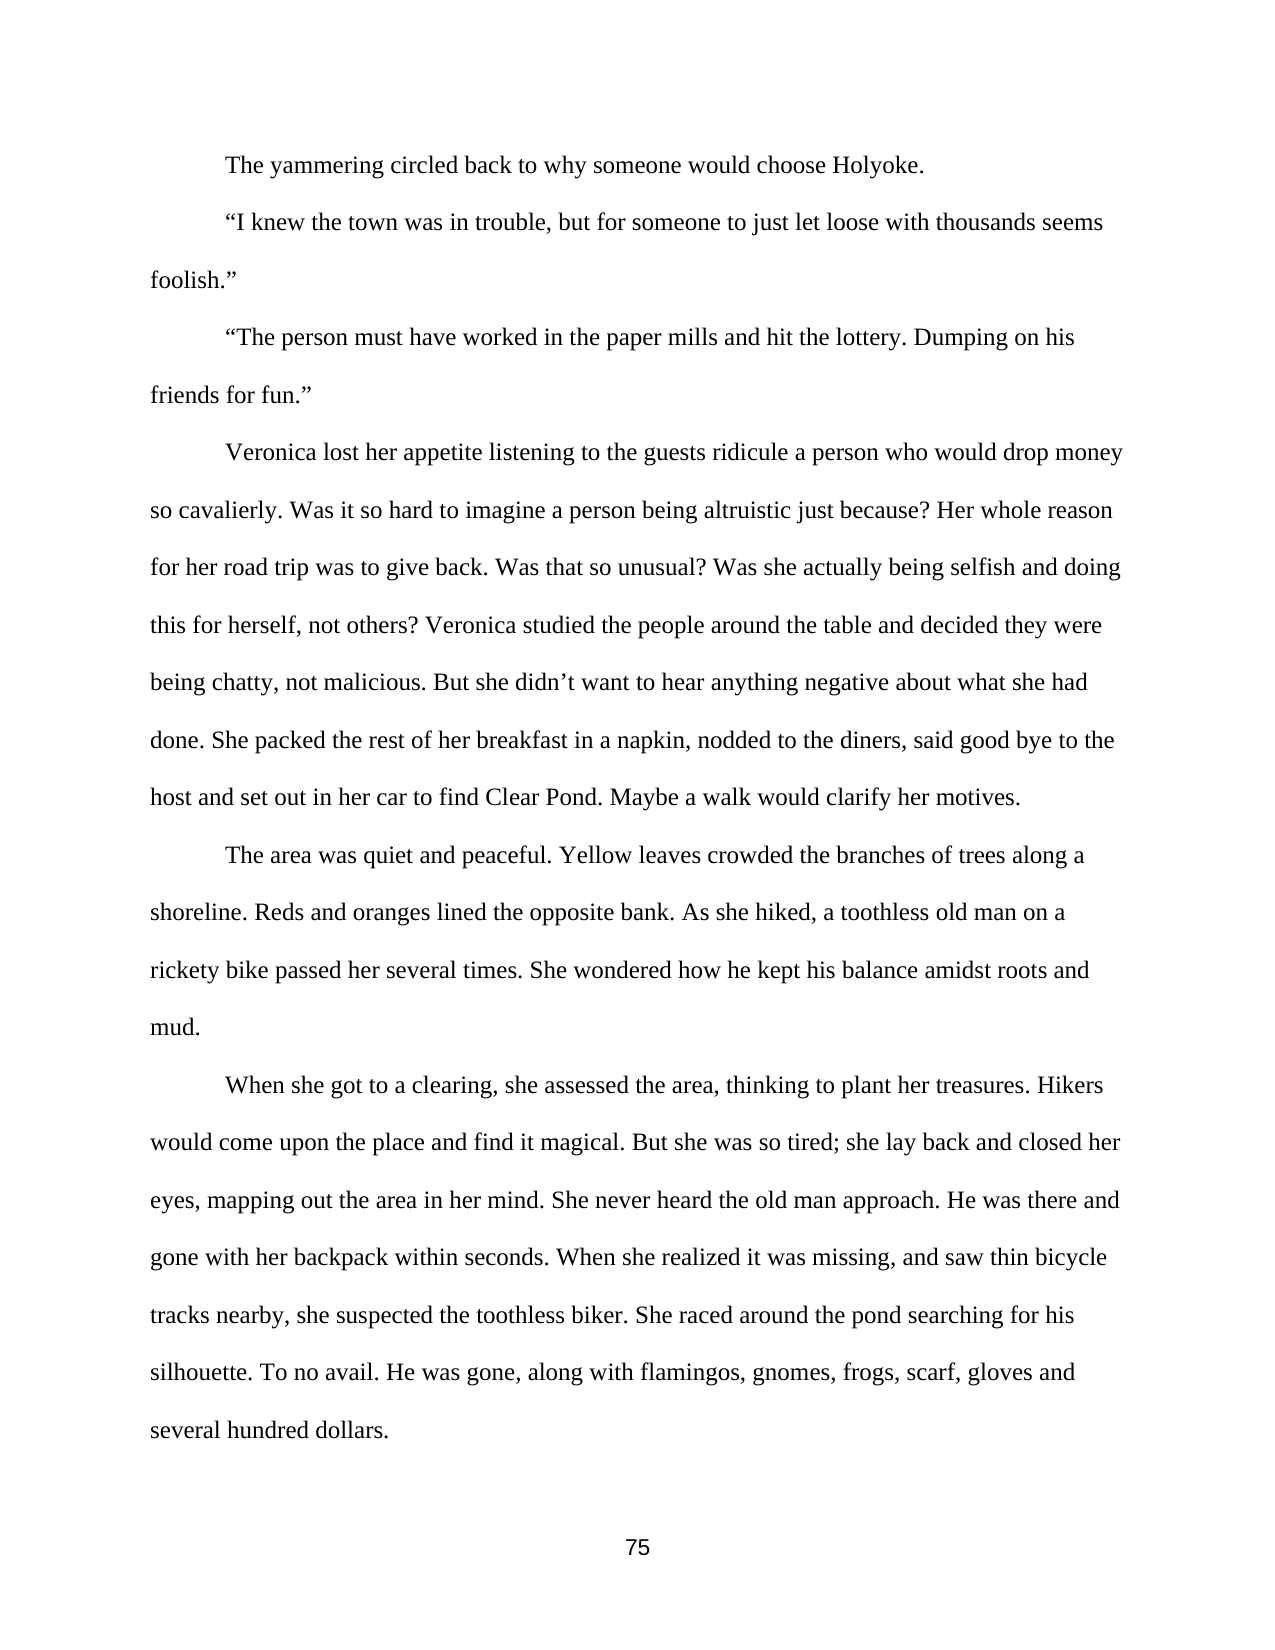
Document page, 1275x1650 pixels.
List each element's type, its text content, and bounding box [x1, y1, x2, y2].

text Veronica lost her appetite listening to the guests ridicule a person who would drop money so cavalierly. Was it so hard to imagine a person being altruistic just because? Her whole reason for her road trip was to give back. Was that so unusual? Was she actually being selfish and doing this for herself, not others? Veronica studied the people around the table and decided they were being chatty, not malicious. But she didn’t want to hear anything negative about what she had done. She packed the rest of her breakfast in a napkin, nodded to the diners, said good bye to the host and set out in her car to find Clear Pond. Maybe a walk would clarify her motives. [150, 437, 1125, 811]
text The yammering circled back to why someone would choose Holyoke. [150, 150, 1125, 179]
text The area was quiet and peaceful. Yellow leaves crowded the branches of trees along a shoreline. Reds and oranges lined the opposite bank. As she hiked, a toothless old man on a rickety bike passed her several times. She wondered how he kept his balance amidst roots and mud. [150, 840, 1125, 1041]
text “I knew the town was in trouble, but for someone to just let loose with thousands seems foolish.” [150, 207, 1125, 294]
text When she got to a clearing, she assessed the area, thinking to plant her treasures. Hikers would come upon the place and find it magical. But she was so tired; she lay back and closed her eyes, mapping out the area in her mind. She never heard the old man approach. He was there and gone with her backpack within seconds. When she realized it was missing, and saw thin bicycle tracks nearby, she suspected the toothless biker. She raced around the pond searching for his silhouette. To no avail. He was gone, along with flamingos, gnomes, frogs, scarf, gloves and several hundred dollars. [150, 1070, 1125, 1444]
text “The person must have worked in the paper mills and hit the lottery. Dumping on his friends for fun.” [150, 322, 1125, 409]
